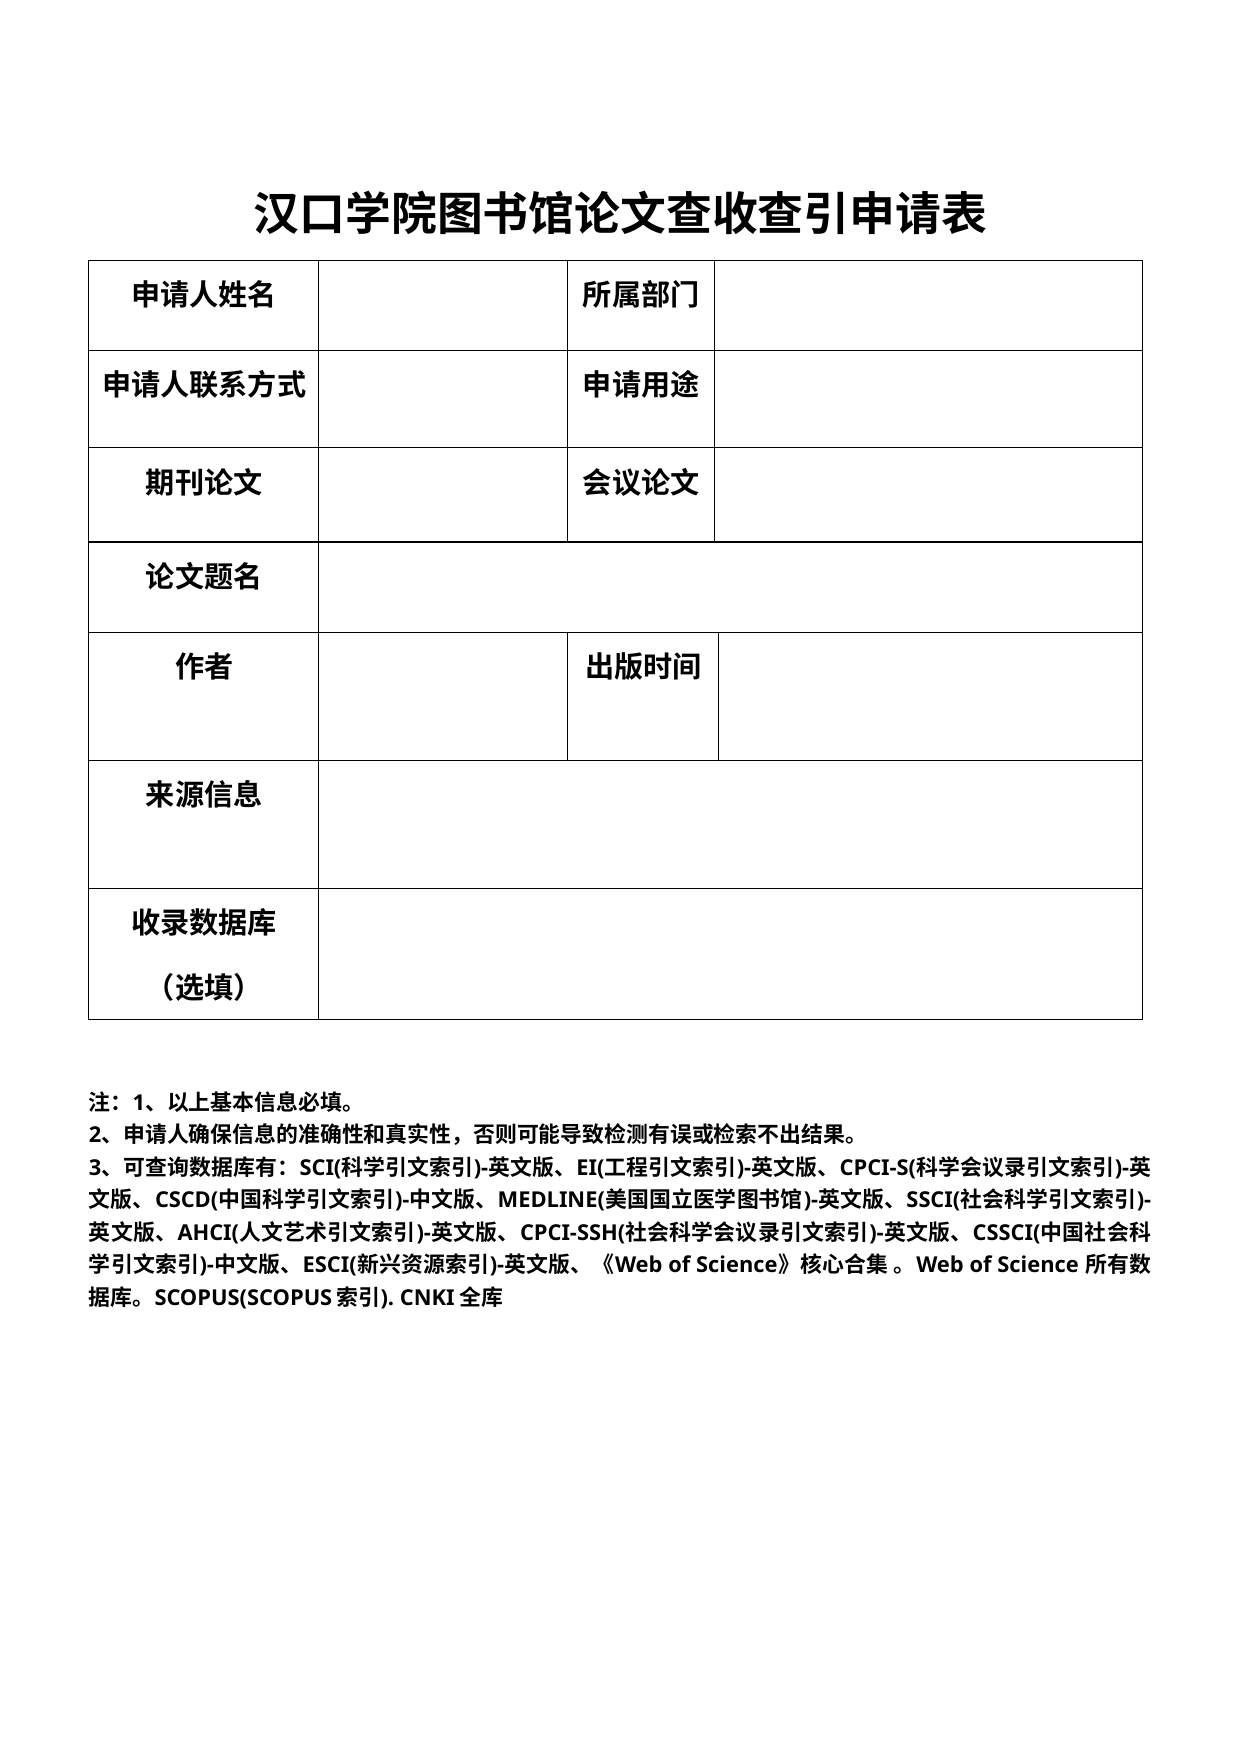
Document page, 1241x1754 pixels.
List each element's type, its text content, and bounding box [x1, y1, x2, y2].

table_cell [319, 633, 567, 759]
table_cell 申请人联系方式 [89, 351, 318, 447]
table_cell [319, 351, 567, 447]
table_header 所属部门 [568, 261, 714, 349]
table_cell 申请用途 [568, 351, 714, 447]
table_cell 作者 [89, 633, 318, 759]
table_cell 出版时间 [568, 633, 718, 759]
list 申请人确保信息的准确性和真实性，否则可能导致检测有误或检索不出结果。 [89, 1117, 1152, 1149]
table_cell [719, 633, 1142, 759]
text 汉口学院图书馆论文查收查引申请表 [89, 162, 1152, 259]
table_cell [715, 351, 1142, 447]
table_cell [715, 448, 1142, 541]
table_cell 会议论文 [568, 448, 714, 541]
table_cell 期刊论文 [89, 448, 318, 541]
table_cell 收录数据库 （选填） [89, 889, 318, 1018]
table_cell [319, 448, 567, 541]
table_header 申请人姓名 [89, 261, 318, 349]
table_header [715, 261, 1142, 349]
list 可查询数据库有：SCI(科学引文索引)-英文版、EI(工程引文索引)-英文版、CPCI-S(科学会议录引文索引)-英文版、CSCD(中国科学引文索引)-中文版、MEDLINE(美国国立医学图书馆)-英文版、SSCI(社会科学引文索引)-英文版、AHCI(人文艺术引文索引)-英文版、CPCI-SSH(社会科学会议录引文索引)-英文版、CSSCI(中国社会科学引文索引)-中文版、ESCI(新兴资源索引)-英文版、《Web of Science》核心合集 。Web of Science 所有数据库。SCOPUS(SCOPUS索引). CNKI全库 [89, 1149, 1152, 1312]
text 注：1、以上基本信息必填。 [89, 1084, 1152, 1117]
table_cell [319, 889, 1142, 1018]
table_header [319, 261, 567, 349]
table_cell [319, 761, 1142, 887]
table_cell 来源信息 [89, 761, 318, 887]
table_cell [319, 543, 1142, 632]
table_cell 论文题名 [89, 543, 318, 632]
